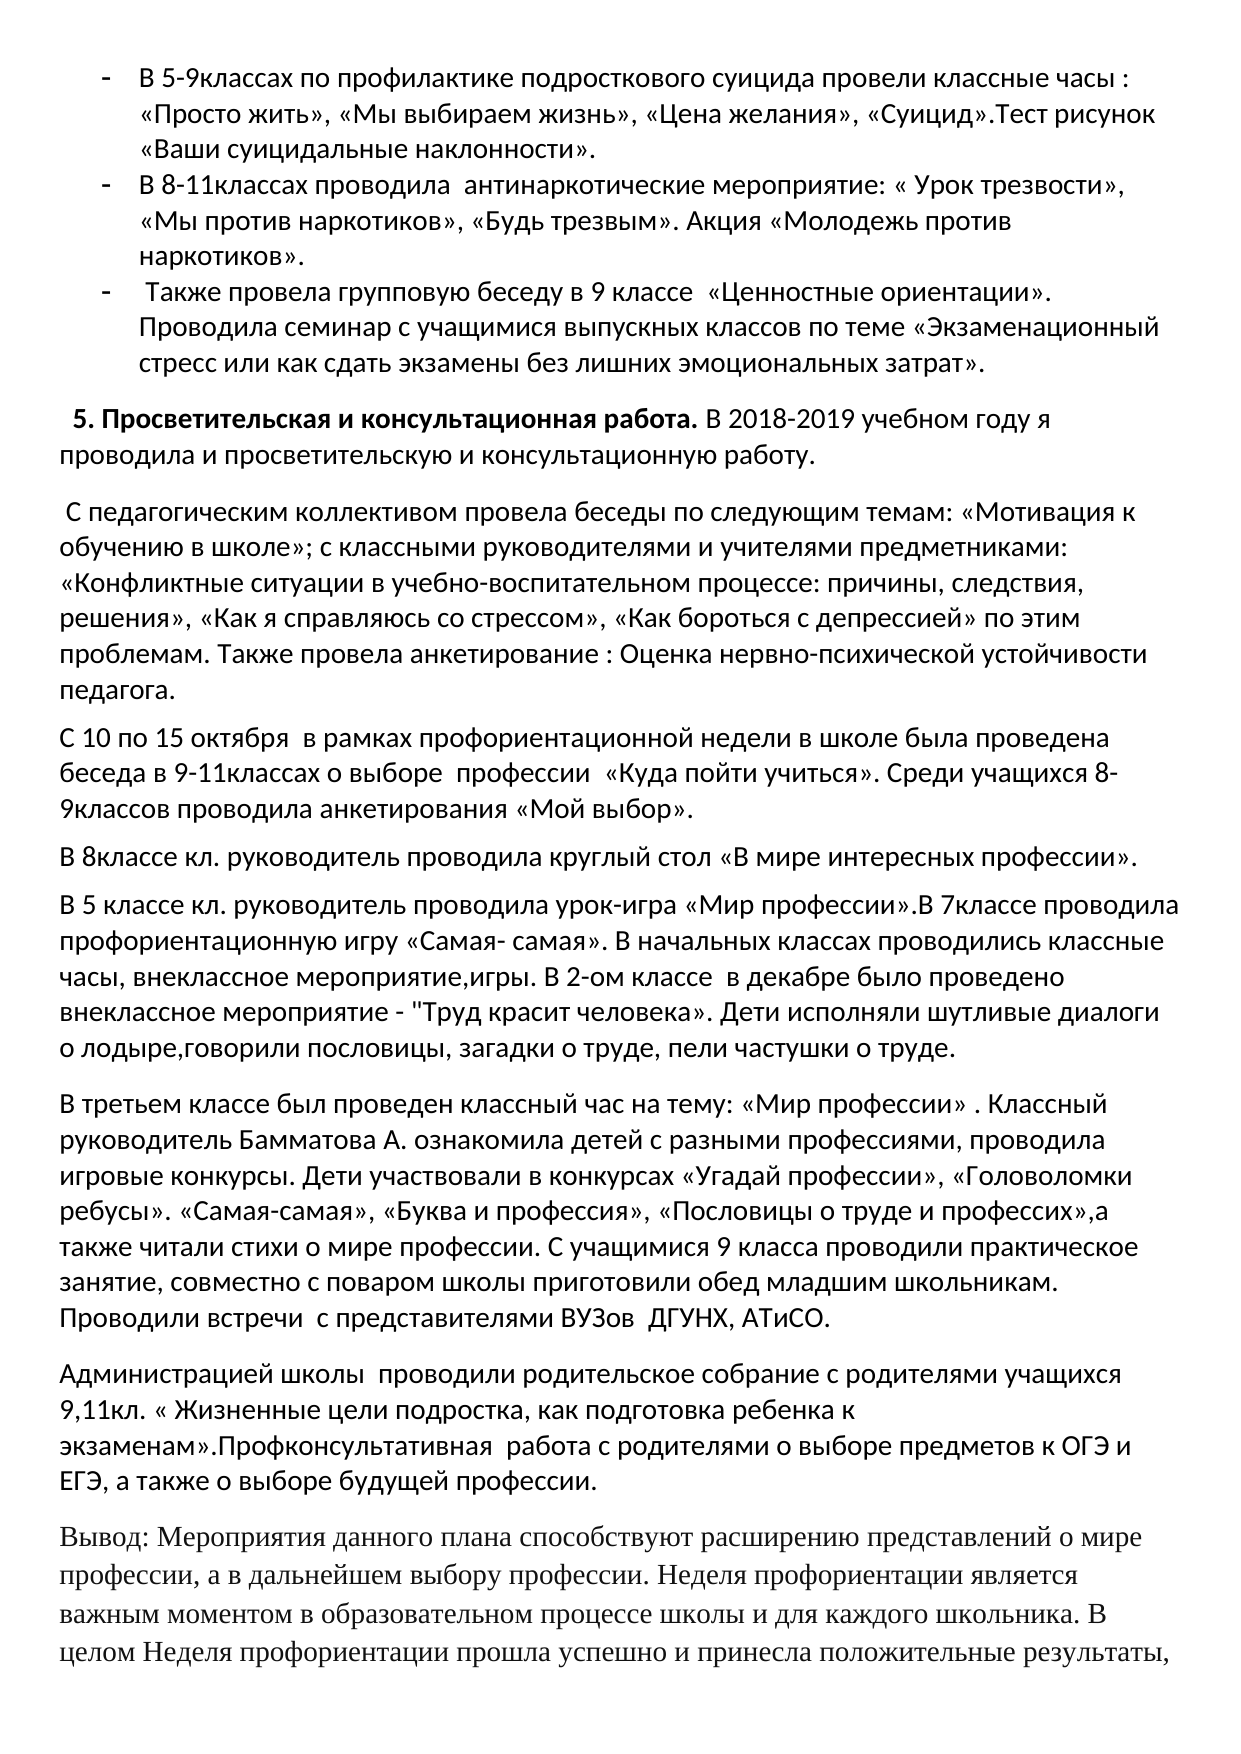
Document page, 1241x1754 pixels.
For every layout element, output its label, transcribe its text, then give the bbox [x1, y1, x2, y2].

text Администрацией школы проводили родительское собрание с родителями учащихся 9,11кл. « Жизненные цели подростка, как подготовка ребенка к экзаменам».Профконсультативная работа с родителями о выборе предметов к ОГЭ и ЕГЭ, а также о выборе будущей профессии. [59, 1356, 1181, 1498]
text В третьем классе был проведен классный час на тему: «Мир профессии» . Классный руководитель Бамматова А. ознакомила детей с разными профессиями, проводила игровые конкурсы. Дети участвовали в конкурсах «Угадай профессии», «Головоломки ребусы». «Самая-самая», «Буква и профессия», «Пословицы о труде и профессих»,а также читали стихи о мире профессии. С учащимися 9 класса проводили практическое занятие, совместно с поваром школы приготовили обед младшим школьникам. Проводили встречи с представителями ВУЗов ДГУНХ, АТиСО. [59, 1085, 1181, 1335]
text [59, 1519, 1181, 1668]
text С педагогическим коллективом провела беседы по следующим темам: «Мотивация к обучению в школе»; с классными руководителями и учителями предметниками: «Конфликтные ситуации в учебно-воспитательном процессе: причины, следствия, решения», «Как я справляюсь со стрессом», «Как бороться с депрессией» по этим проблемам. Также провела анкетирование : Оценка нервно-психической устойчивости педагога. [59, 493, 1181, 706]
text В 5 классе кл. руководитель проводила урок-игра «Мир профессии».В 7классе проводила профориентационную игру «Самая- самая». В начальных классах проводились классные часы, внеклассное мероприятие,игры. В 2-ом классе в декабре было проведено внеклассное мероприятие - "Труд красит человека». Дети исполняли шутливые диалоги о лодыре,говорили пословицы, загадки о труде, пели частушки о труде. [59, 886, 1181, 1064]
list В 5-9классах по профилактике подросткового суицида провели классные часы : «Просто жить», «Мы выбираем жизнь», «Цена желания», «Суицид».Тест рисунок «Ваши суицидальные наклонности». [101, 59, 1181, 166]
text 5. Просветительская и консультационная работа. В 2018-2019 учебном году я проводила и просветительскую и консультационную работу. [59, 401, 1181, 472]
text В 8классе кл. руководитель проводила круглый стол «В мире интересных профессии». [59, 838, 1181, 874]
list Также провела групповую беседу в 9 классе «Ценностные ориентации». Проводила семинар с учащимися выпускных классов по теме «Экзаменационный стресс или как сдать экзамены без лишних эмоциональных затрат». [101, 273, 1181, 380]
text С 10 по 15 октября в рамках профориентационной недели в школе была проведена беседа в 9-11классах о выборе профессии «Куда пойти учиться». Среди учащихся 8-9классов проводила анкетирования «Мой выбор». [59, 719, 1181, 826]
list В 8-11классах проводила антинаркотические мероприятие: « Урок трезвости», «Мы против наркотиков», «Будь трезвым». Акция «Молодежь против наркотиков». [101, 166, 1181, 273]
